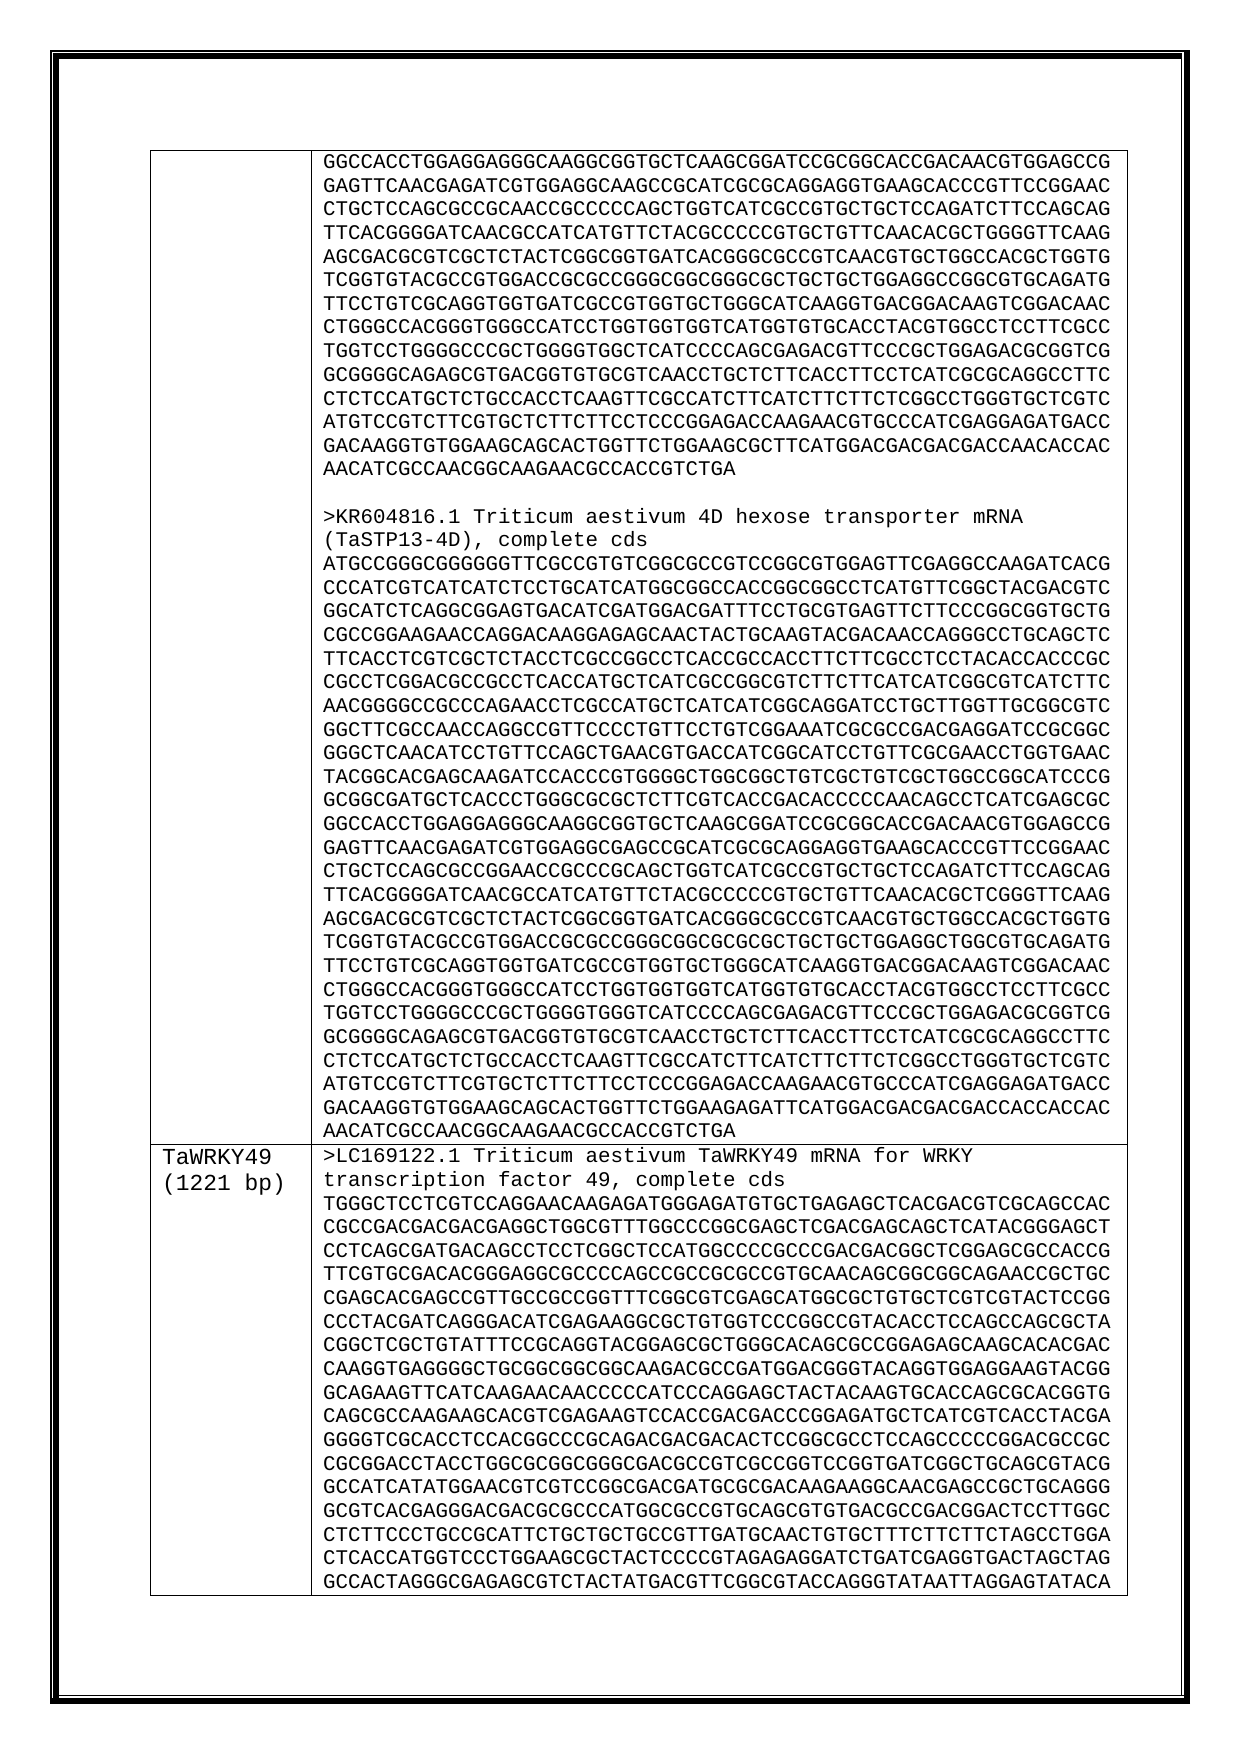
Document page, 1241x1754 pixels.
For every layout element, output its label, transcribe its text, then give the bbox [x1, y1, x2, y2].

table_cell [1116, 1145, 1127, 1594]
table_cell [151, 151, 311, 1144]
table_cell TaWRKY49 (1221 bp) [151, 1145, 311, 1594]
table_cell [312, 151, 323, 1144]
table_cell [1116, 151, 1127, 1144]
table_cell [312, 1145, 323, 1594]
